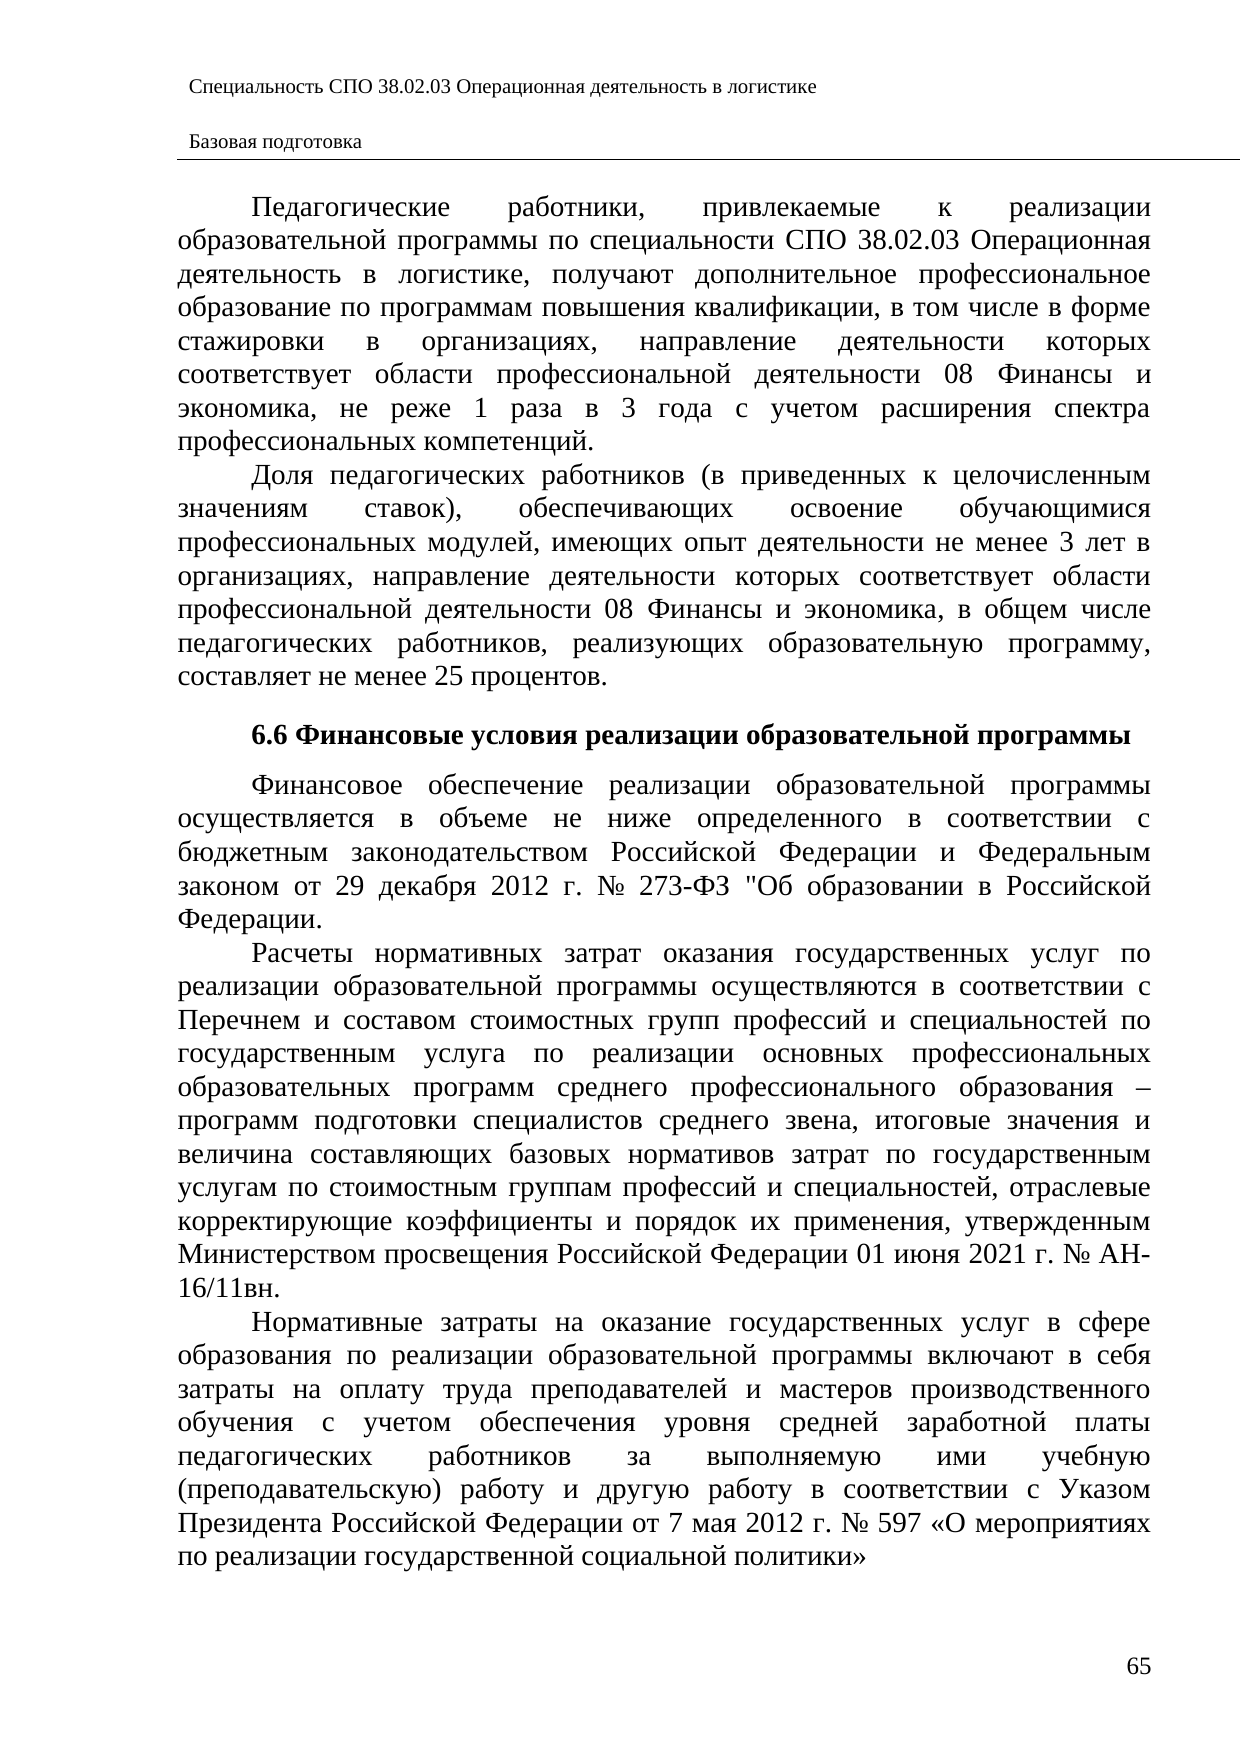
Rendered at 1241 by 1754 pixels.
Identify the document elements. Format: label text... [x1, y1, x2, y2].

text 6.6 Финансовые условия реализации образовательной программы [177, 717, 1152, 750]
text Педагогические работники, привлекаемые к реализации образовательной программы по специальности СПО 38.02.03 Операционная деятельность в логистике, получают дополнительное профессиональное образование по программам повышения квалификации, в том числе в форме стажировки в организациях, направление деятельности которых соответствует области профессиональной деятельности 08 Финансы и экономика, не реже 1 раза в 3 года с учетом расширения спектра профессиональных компетенций. [177, 189, 1152, 457]
text Нормативные затраты на оказание государственных услуг в сфере образования по реализации образовательной программы включают в себя затраты на оплату труда преподавателей и мастеров производственного обучения с учетом обеспечения уровня средней заработной платы педагогических работников за выполняемую ими учебную (преподавательскую) работу и другую работу в соответствии с Указом Президента Российской Федерации от 7 мая 2012 г. № 597 «О мероприятиях по реализации государственной социальной политики» [177, 1304, 1152, 1572]
text Доля педагогических работников (в приведенных к целочисленным значениям ставок), обеспечивающих освоение обучающимися профессиональных модулей, имеющих опыт деятельности не менее 3 лет в организациях, направление деятельности которых соответствует области профессиональной деятельности 08 Финансы и экономика, в общем числе педагогических работников, реализующих образовательную программу, составляет не менее 25 процентов. [177, 457, 1152, 692]
text Расчеты нормативных затрат оказания государственных услуг по реализации образовательной программы осуществляются в соответствии с Перечнем и составом стоимостных групп профессий и специальностей по государственным услуга по реализации основных профессиональных образовательных программ среднего профессионального образования – программ подготовки специалистов среднего звена, итоговые значения и величина составляющих базовых нормативов затрат по государственным услугам по стоимостным группам профессий и специальностей, отраслевые корректирующие коэффициенты и порядок их применения, утвержденным Министерством просвещения Российской Федерации 01 июня 2021 г. № АН-16/11вн. [177, 935, 1152, 1304]
text Финансовое обеспечение реализации образовательной программы осуществляется в объеме не ниже определенного в соответствии с бюджетным законодательством Российской Федерации и Федеральным законом от 29 декабря 2012 г. № 273-ФЗ "Об образовании в Российской Федерации. [177, 767, 1152, 935]
